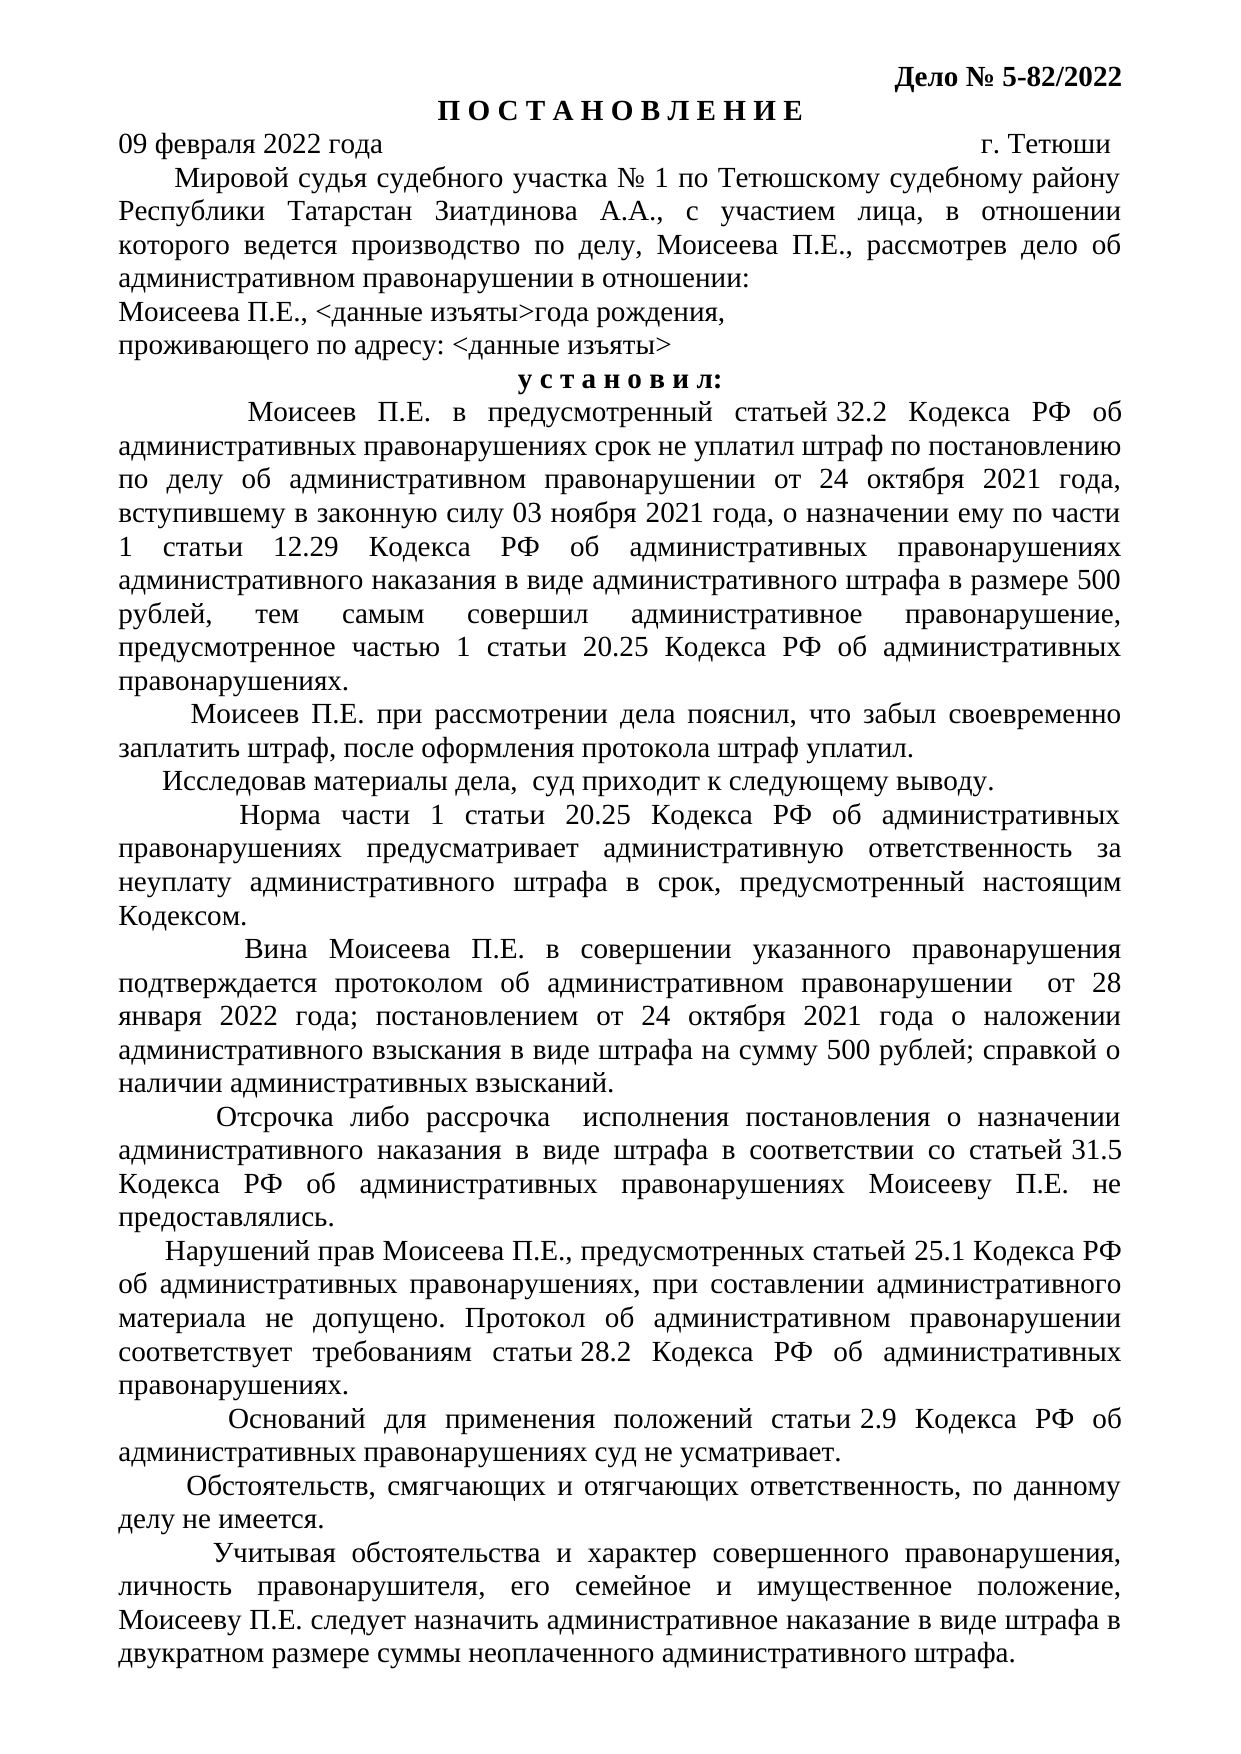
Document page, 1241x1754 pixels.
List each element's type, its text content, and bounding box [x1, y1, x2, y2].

text Моисеев П.Е. при рассмотрении дела пояснил, что забыл своевременно заплатить штраф, после оформления протокола штраф уплатил. [118, 696, 1122, 763]
text Моисеев П.Е. в предусмотренный статьей 32.2 Кодекса РФ об административных правонарушениях срок не уплатил штраф по постановлению по делу об административном правонарушении от 24 октября 2021 года, вступившему в законную силу 03 ноября 2021 года, о назначении ему по части 1 статьи 12.29 Кодекса РФ об административных правонарушениях административного наказания в виде административного штрафа в размере 500 рублей, тем самым совершил административное правонарушение, предусмотренное частью 1 статьи 20.25 Кодекса РФ об административных правонарушениях. [118, 394, 1122, 696]
text 09 февраля 2022 года г. Тетюши [118, 126, 1122, 160]
text Нарушений прав Моисеева П.Е., предусмотренных статьей 25.1 Кодекса РФ об административных правонарушениях, при составлении административного материала не допущено. Протокол об административном правонарушении соответствует требованиям статьи 28.2 Кодекса РФ об административных правонарушениях. [118, 1233, 1122, 1401]
text Вина Моисеева П.Е. в совершении указанного правонарушения подтверждается протоколом об административном правонарушении от 28 января 2022 года; постановлением от 24 октября 2021 года о наложении административного взыскания в виде штрафа на сумму 500 рублей; справкой о наличии административных взысканий. [118, 931, 1122, 1099]
text у с т а н о в и л: [118, 361, 1122, 394]
subtitle Дело № 5-82/2022 [118, 59, 1122, 93]
subtitle П О С Т А Н О В Л Е Н И Е [118, 93, 1122, 126]
text Учитывая обстоятельства и характер совершенного правонарушения, личность правонарушителя, его семейное и имущественное положение, Моисееву П.Е. следует назначить административное наказание в виде штрафа в двукратном размере суммы неоплаченного административного штрафа. [118, 1535, 1122, 1669]
text Мировой судья судебного участка № 1 по Тетюшскому судебному району Республики Татарстан Зиатдинова А.А., с участием лица, в отношении которого ведется производство по делу, Моисеева П.Е., рассмотрев дело об административном правонарушении в отношении: [118, 160, 1122, 294]
text проживающего по адресу: <данные изъяты> [118, 327, 1122, 361]
text Исследовав материалы дела, суд приходит к следующему выводу. [118, 763, 1122, 797]
text Обстоятельств, смягчающих и отягчающих ответственность, по данному делу не имеется. [118, 1468, 1122, 1535]
text Отсрочка либо рассрочка исполнения постановления о назначении административного наказания в виде штрафа в соответствии со статьей 31.5 Кодекса РФ об административных правонарушениях Моисееву П.Е. не предоставлялись. [118, 1099, 1122, 1233]
text Норма части 1 статьи 20.25 Кодекса РФ об административных правонарушениях предусматривает административную ответственность за неуплату административного штрафа в срок, предусмотренный настоящим Кодексом. [118, 797, 1122, 931]
text Моисеева П.Е., <данные изъяты>года рождения, [118, 294, 1122, 327]
text Оснований для применения положений статьи 2.9 Кодекса РФ об административных правонарушениях суд не усматривает. [118, 1401, 1122, 1468]
